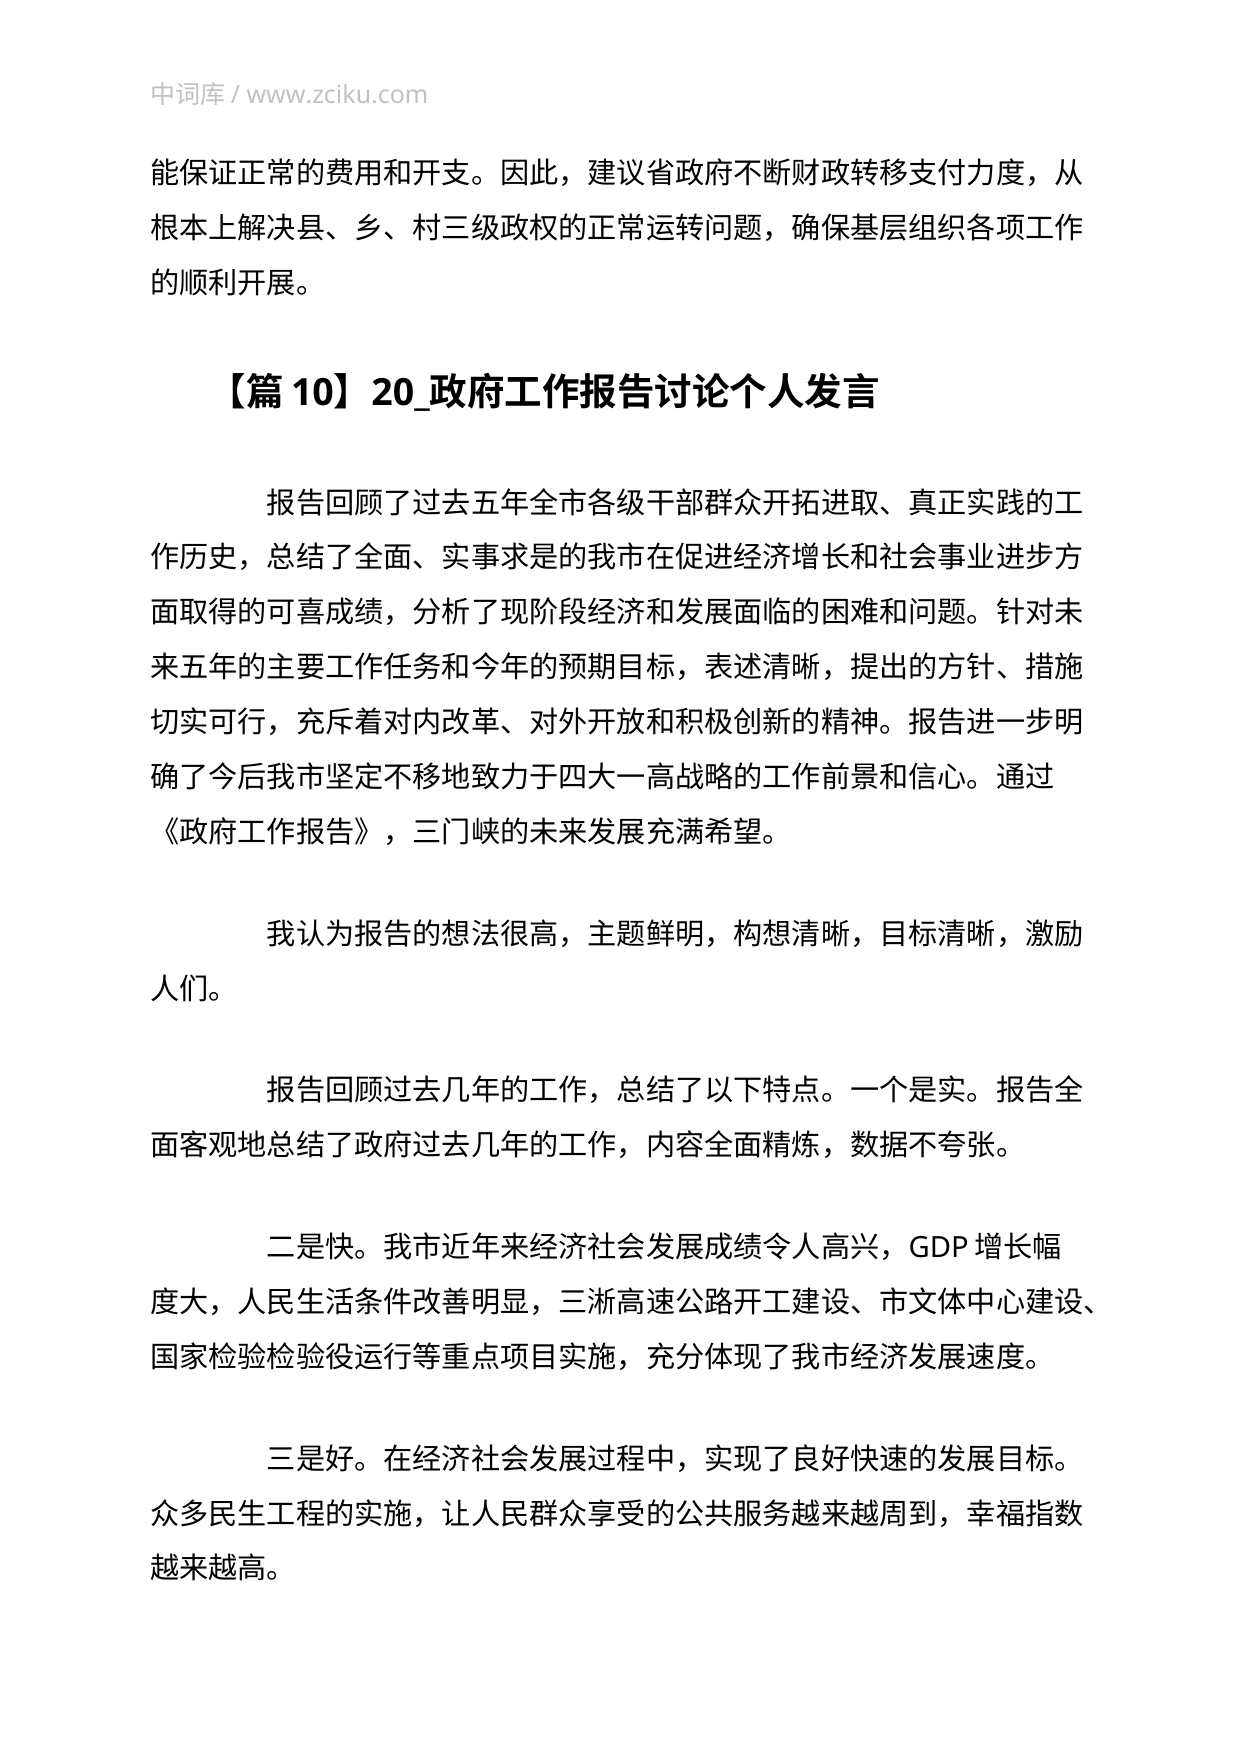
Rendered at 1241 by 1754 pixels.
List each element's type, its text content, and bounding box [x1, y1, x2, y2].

text 我认为报告的想法很高，主题鲜明，构想清晰，目标清晰，激励人们。 [150, 910, 1090, 1007]
text 报告回顾了过去五年全市各级干部群众开拓进取、真正实践的工作历史，总结了全面、实事求是的我市在促进经济增长和社会事业进步方面取得的可喜成绩，分析了现阶段经济和发展面临的困难和问题。针对未来五年的主要工作任务和今年的预期目标，表述清晰，提出的方针、措施切实可行，充斥着对内改革、对外开放和积极创新的精神。报告进一步明确了今后我市坚定不移地致力于四大一高战略的工作前景和信心。通过《政府工作报告》，三门峡的未来发展充满希望。 [150, 479, 1090, 851]
text 二是快。我市近年来经济社会发展成绩令人高兴，GDP增长幅度大，人民生活条件改善明显，三淅高速公路开工建设、市文体中心建设、国家检验检验役运行等重点项目实施，充分体现了我市经济发展速度。 [150, 1224, 1090, 1376]
text 【篇10】20_政府工作报告讨论个人发言 [150, 362, 1090, 416]
text 报告回顾过去几年的工作，总结了以下特点。一个是实。报告全面客观地总结了政府过去几年的工作，内容全面精炼，数据不夸张。 [150, 1067, 1090, 1164]
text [150, 150, 1090, 302]
text 三是好。在经济社会发展过程中，实现了良好快速的发展目标。众多民生工程的实施，让人民群众享受的公共服务越来越周到，幸福指数越来越高。 [150, 1435, 1090, 1587]
